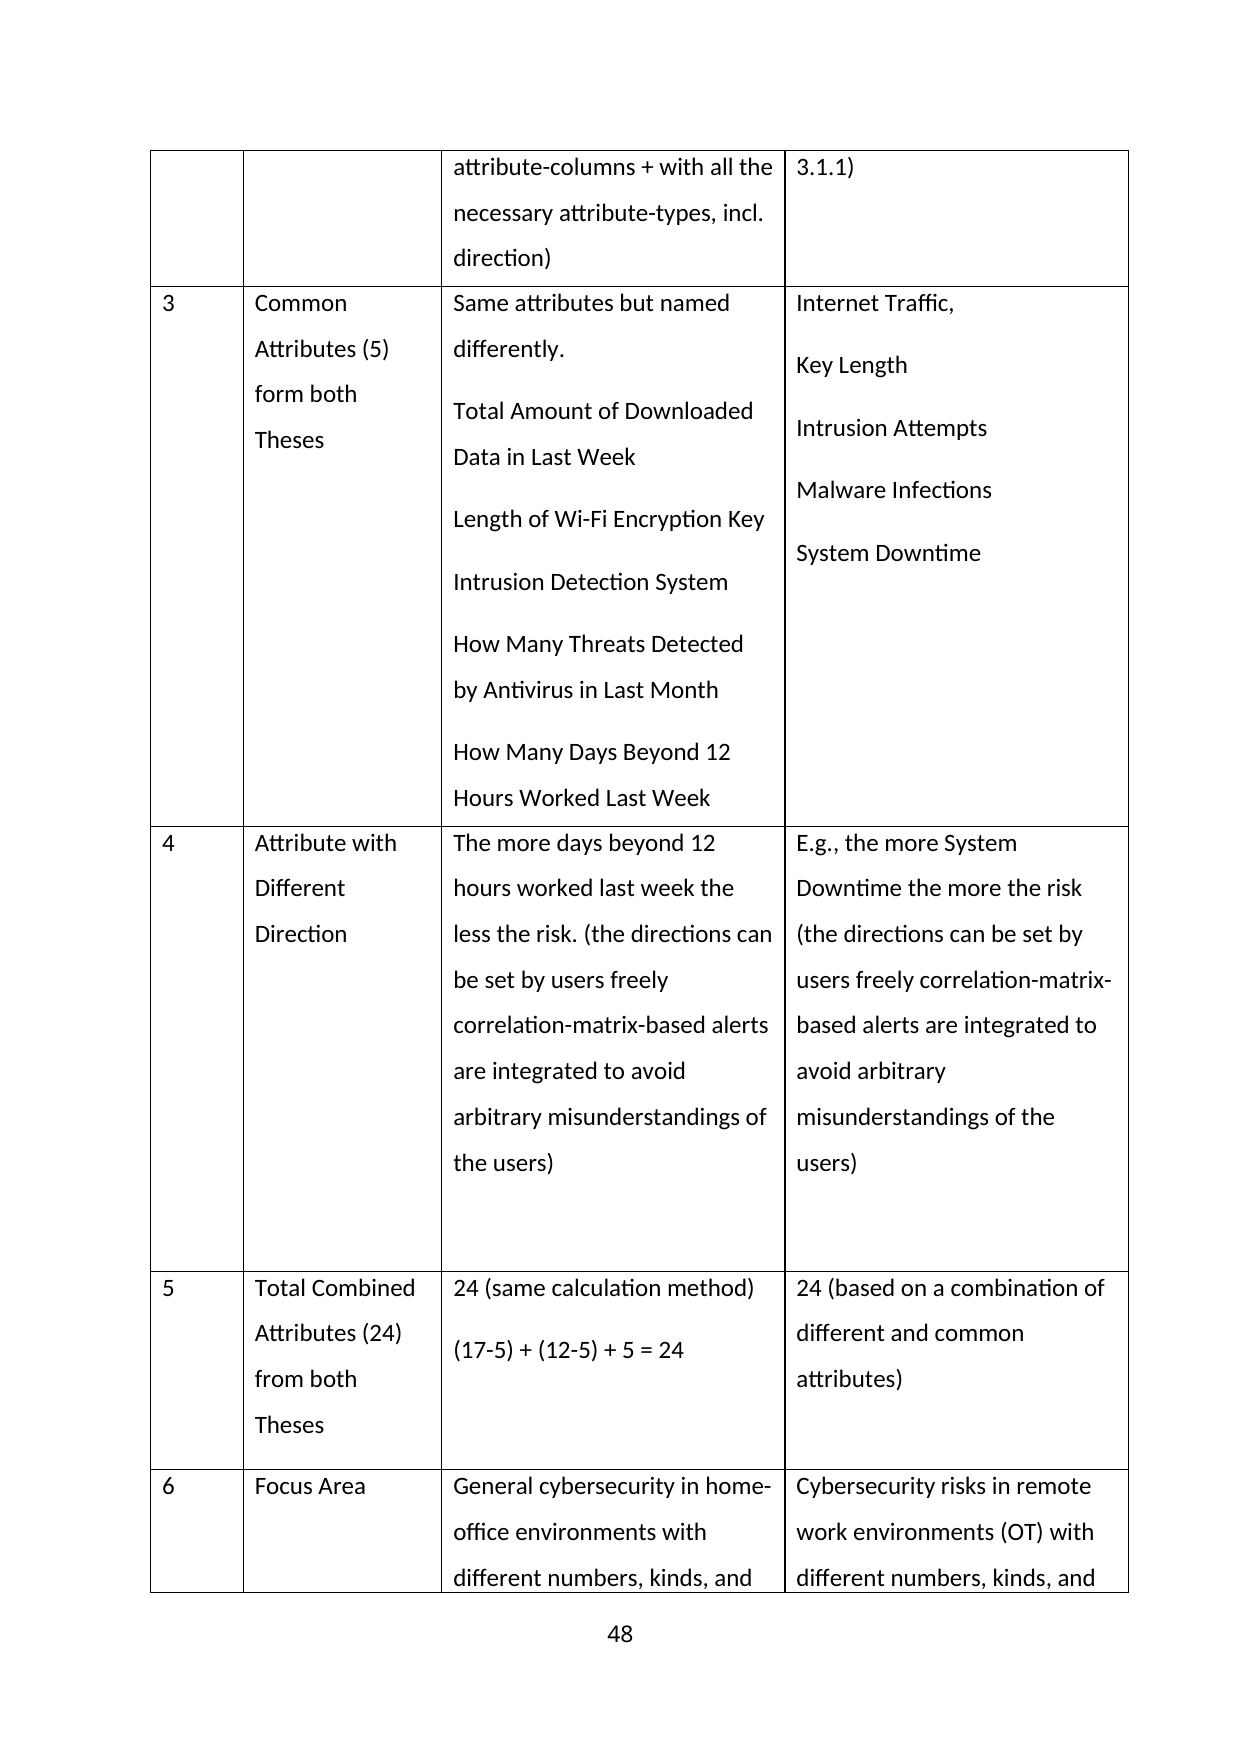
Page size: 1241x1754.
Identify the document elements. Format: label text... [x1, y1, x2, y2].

table_cell Common Attributes (5) form both Theses [244, 287, 441, 826]
table_cell 3 [151, 287, 243, 826]
table_cell The more days beyond 12 hours worked last week the less the risk. (the directions can be set by users freely correlation-matrix-based alerts are integrated to avoid arbitrary misunderstandings of the users) [442, 827, 784, 1271]
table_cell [442, 1470, 784, 1592]
table_cell 6 [151, 1470, 243, 1592]
table_cell Total Combined Attributes (24) from both Theses [244, 1272, 441, 1469]
table_cell 24 (same calculation method) (17-5) + (12-5) + 5 = 24 [442, 1272, 784, 1469]
table_cell E.g., the more System Downtime the more the risk (the directions can be set by users freely correlation-matrix-based alerts are integrated to avoid arbitrary misunderstandings of the users) [786, 827, 1128, 1271]
table_cell 5 [151, 1272, 243, 1469]
table_cell 4 [151, 827, 243, 1271]
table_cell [786, 151, 1128, 286]
table_cell Internet Traffic, Key Length Intrusion Attempts Malware Infections System Downtime [786, 287, 1128, 826]
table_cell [244, 151, 441, 286]
table_cell Attribute with Different Direction [244, 827, 441, 1271]
table_cell 24 (based on a combination of different and common attributes) [786, 1272, 1128, 1469]
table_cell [786, 1470, 1128, 1592]
table_cell Same attributes but named differently. Total Amount of Downloaded Data in Last Week Length of Wi-Fi Encryption Key Intrusion Detection System How Many Threats Detected by Antivirus in Last Month How Many Days Beyond 12 Hours Worked Last Week [442, 287, 784, 826]
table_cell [442, 151, 784, 286]
table_cell 2 [151, 151, 243, 286]
table_cell Focus Area [244, 1470, 441, 1592]
